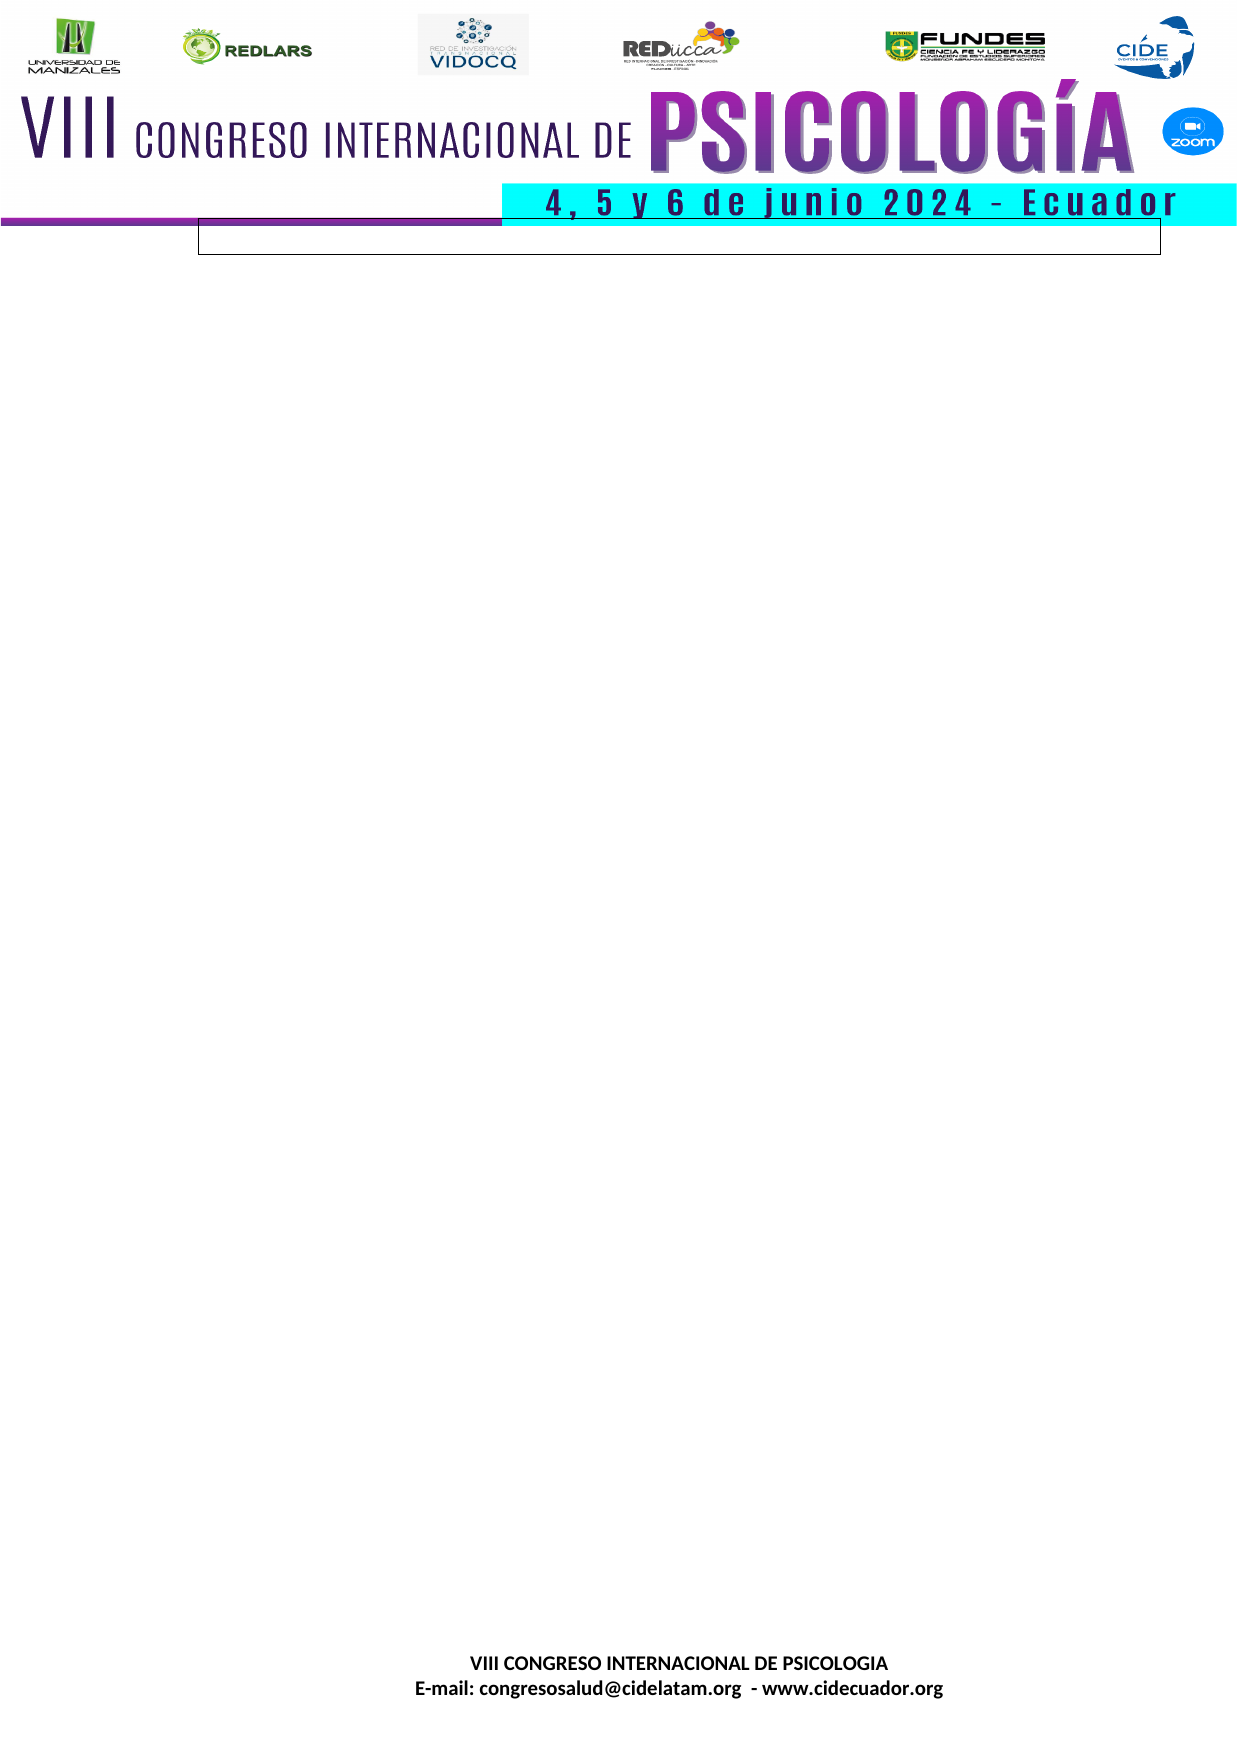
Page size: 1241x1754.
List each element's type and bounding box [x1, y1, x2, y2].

picture [199, 219, 1160, 226]
picture [0, 0, 1237, 226]
